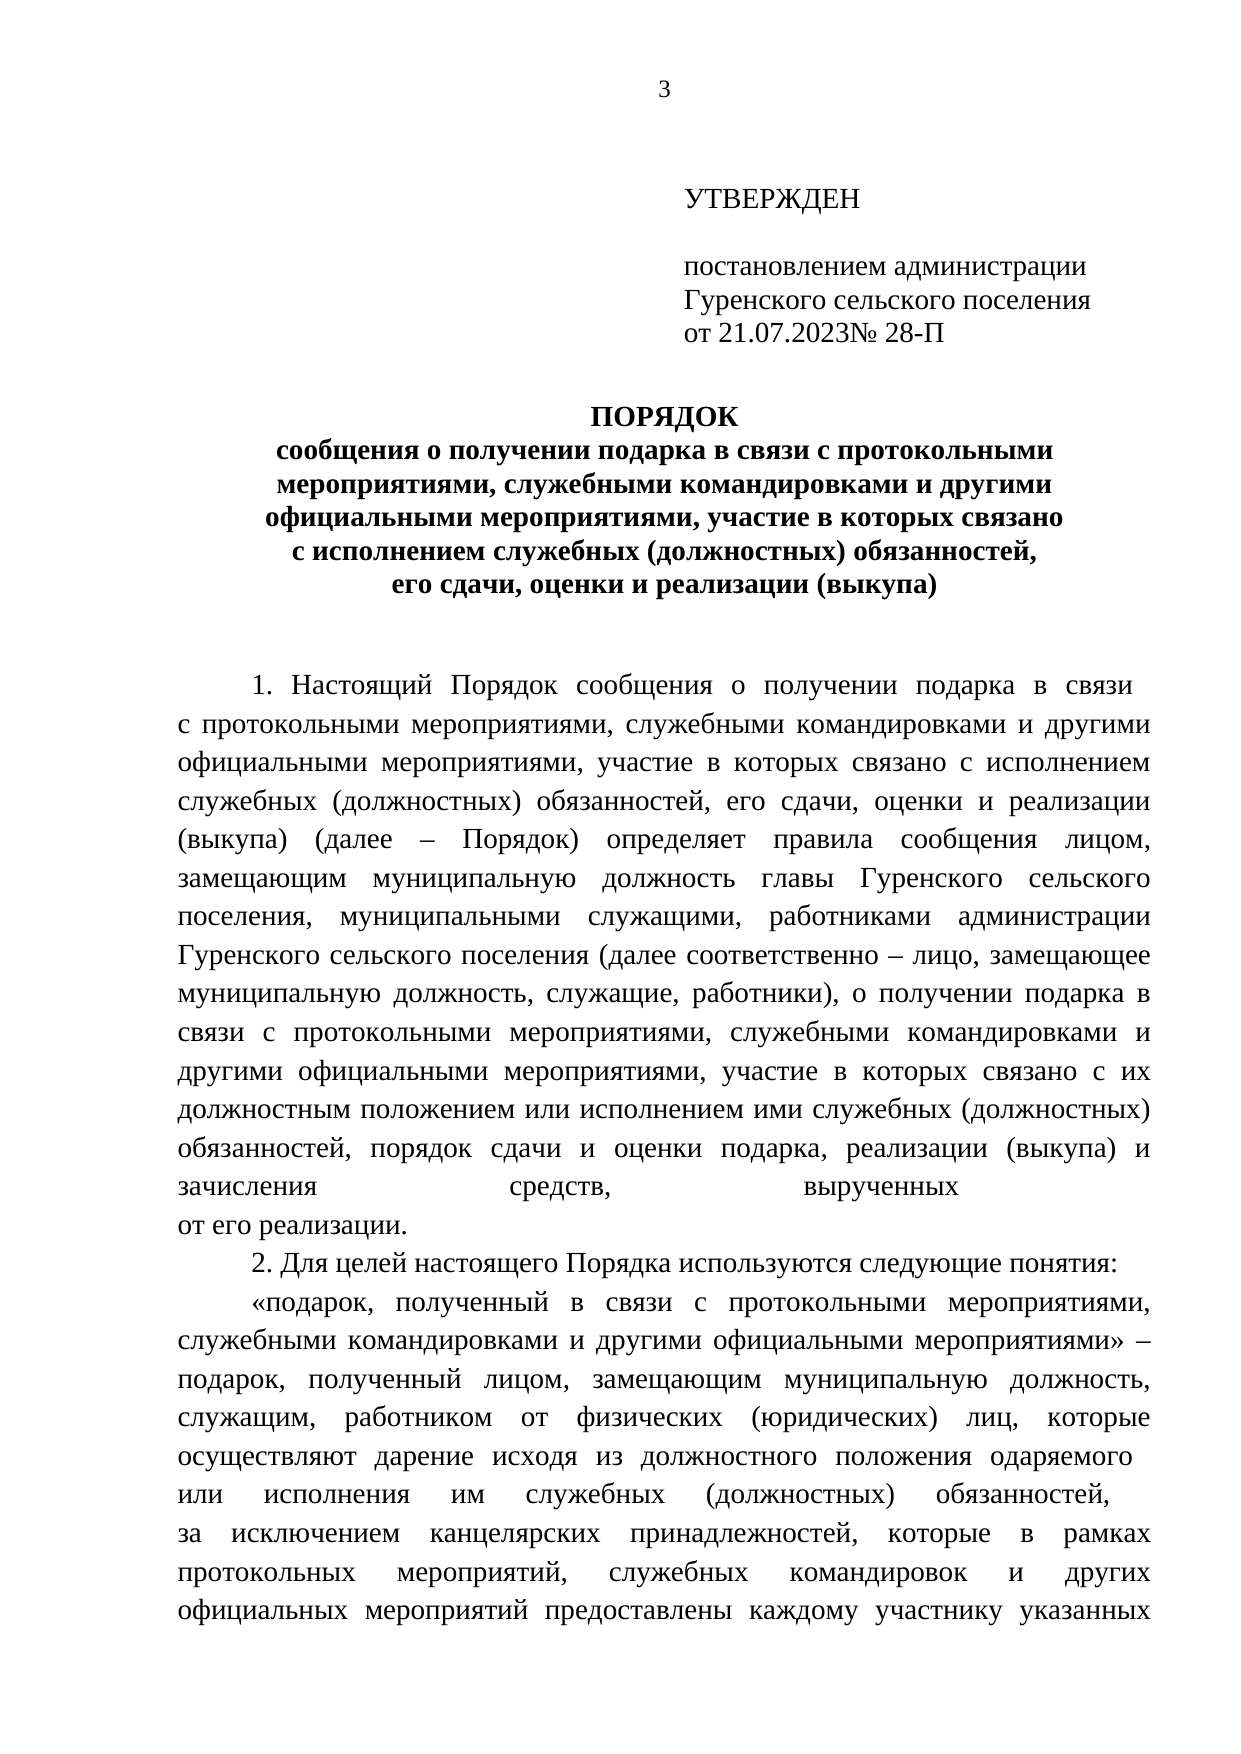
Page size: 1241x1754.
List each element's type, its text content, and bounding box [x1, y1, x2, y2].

text УТВЕРЖДЕН [683, 181, 1152, 215]
text 2. Для целей настоящего Порядка используются следующие понятия: [177, 1245, 1152, 1279]
text от 21.07.2023№ 28-П [683, 315, 1152, 349]
text постановлением администрации Гуренского сельского поселения [683, 248, 1152, 315]
text его сдачи, оценки и реализации (выкупа) [177, 567, 1152, 600]
text с исполнением служебных (должностных) обязанностей, [177, 533, 1152, 567]
text ПОРЯДОК [177, 399, 1152, 432]
text сообщения о получении подарка в связи с протокольными мероприятиями, служебными командировками и другими официальными мероприятиями, участие в которых связано [177, 432, 1152, 533]
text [177, 1284, 1152, 1626]
text 1. Настоящий Порядок сообщения о получении подарка в связи с протокольными мероприятиями, служебными командировками и другими официальными мероприятиями, участие в которых связано с исполнением служебных (должностных) обязанностей, его сдачи, оценки и реализации (выкупа) (далее – Порядок) определяет правила сообщения лицом, замещающим муниципальную должность главы Гуренского сельского поселения, муниципальными служащими, работниками администрации Гуренского сельского поселения (далее соответственно – лицо, замещающее муниципальную должность, служащие, работники), о получении подарка в связи с протокольными мероприятиями, служебными командировками и другими официальными мероприятиями, участие в которых связано с их должностным положением или исполнением ими служебных (должностных) обязанностей, порядок сдачи и оценки подарка, реализации (выкупа) и зачисления средств, вырученных от его реализации. [177, 667, 1152, 1240]
